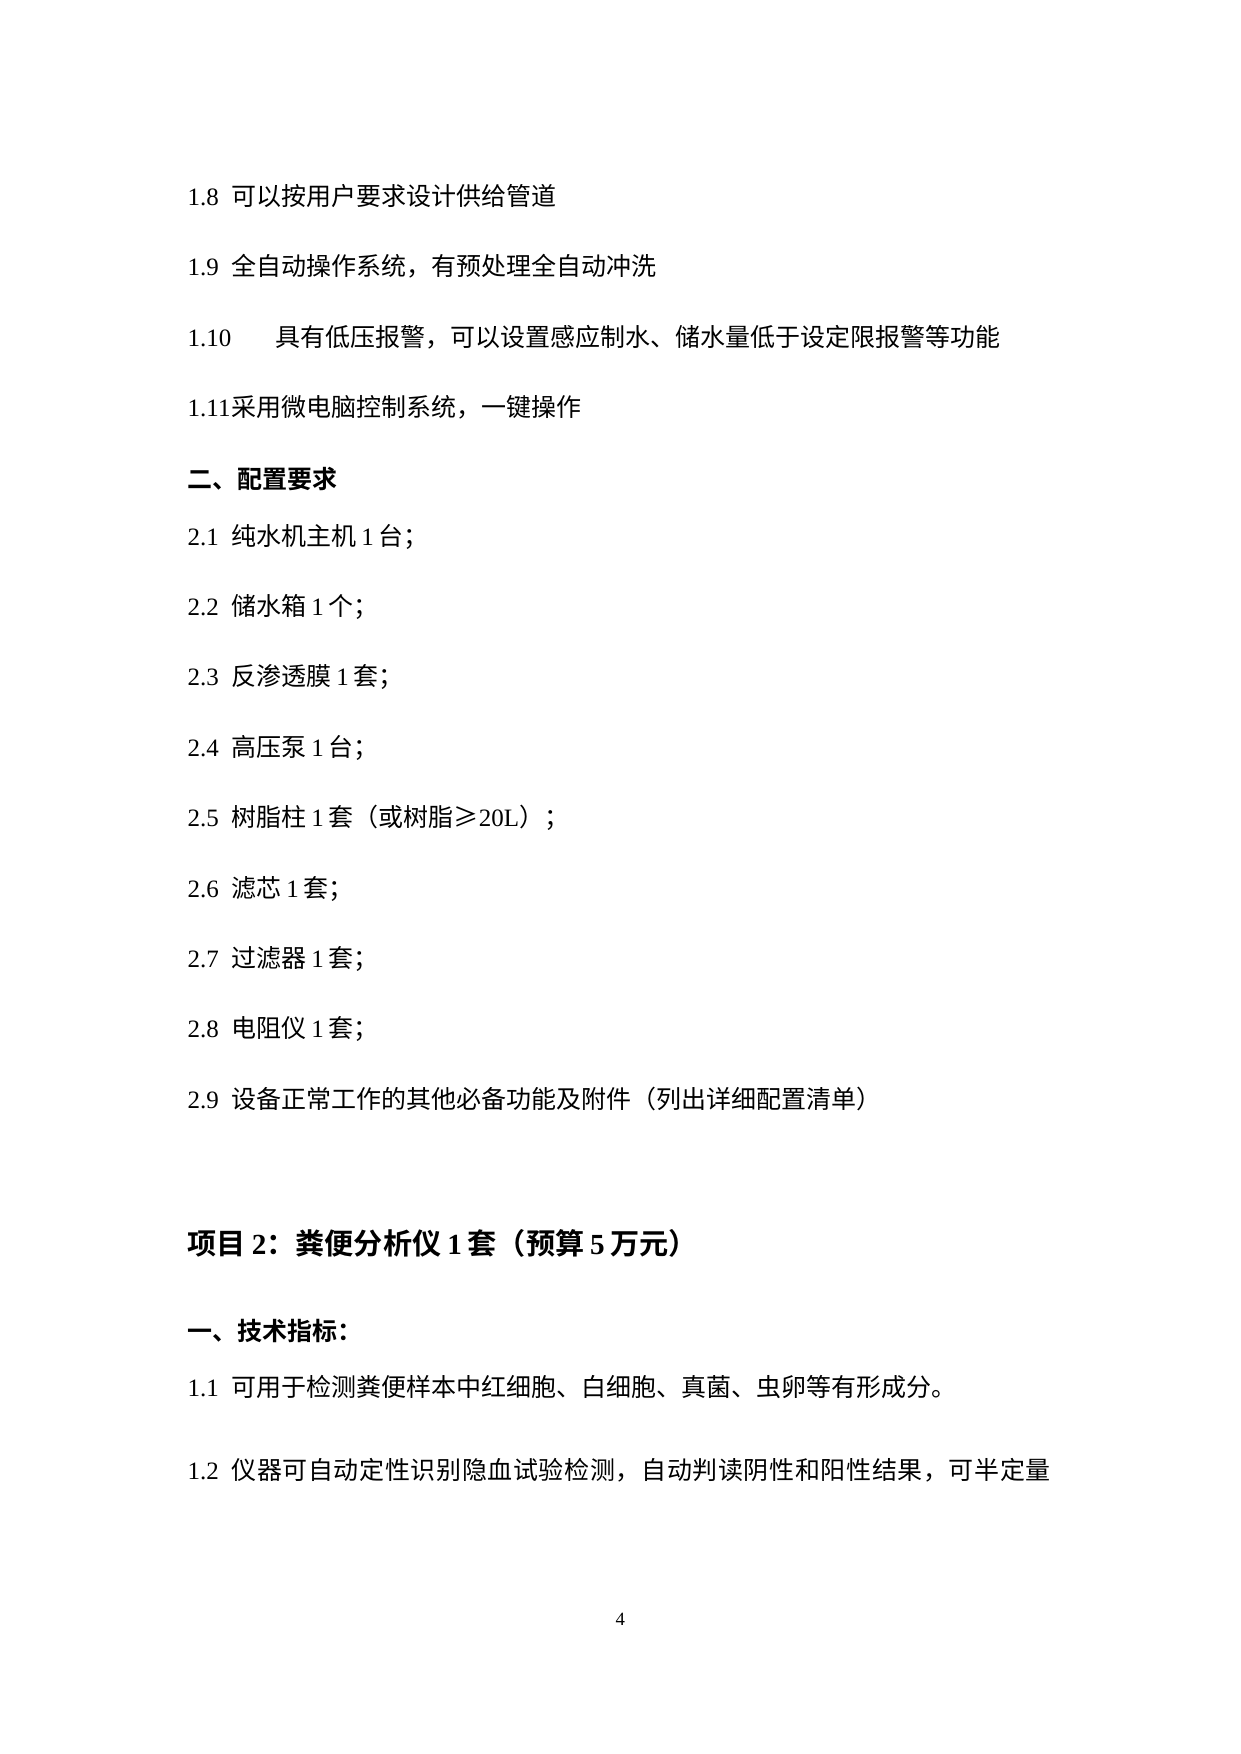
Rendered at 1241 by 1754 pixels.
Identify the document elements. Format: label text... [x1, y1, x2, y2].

list 高压泵1台； [187, 713, 1053, 778]
list 采用微电脑控制系统，一键操作 [187, 373, 1053, 438]
list 可以按用户要求设计供给管道 [187, 162, 1053, 227]
text 一、技术指标： [187, 1311, 1053, 1347]
list 树脂柱1套（或树脂≥20L）； [187, 783, 1053, 848]
list 反渗透膜1套； [187, 642, 1053, 707]
list 全自动操作系统，有预处理全自动冲洗 [187, 232, 1053, 297]
list 储水箱1个； [187, 572, 1053, 637]
list 设备正常工作的其他必备功能及附件（列出详细配置清单） [187, 1065, 1053, 1130]
text 二、配置要求 [187, 460, 1053, 496]
list 可用于检测粪便样本中红细胞、白细胞、真菌、虫卵等有形成分。 [187, 1353, 1053, 1418]
list 纯水机主机1台； [187, 502, 1053, 567]
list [187, 1436, 1053, 1501]
list 电阻仪1套； [187, 994, 1053, 1059]
text 项目2：粪便分析仪1套（预算5万元） [187, 1209, 1053, 1274]
list 具有低压报警，可以设置感应制水、储水量低于设定限报警等功能 [187, 303, 1053, 368]
list 过滤器1套； [187, 924, 1053, 989]
list 滤芯1套； [187, 854, 1053, 919]
